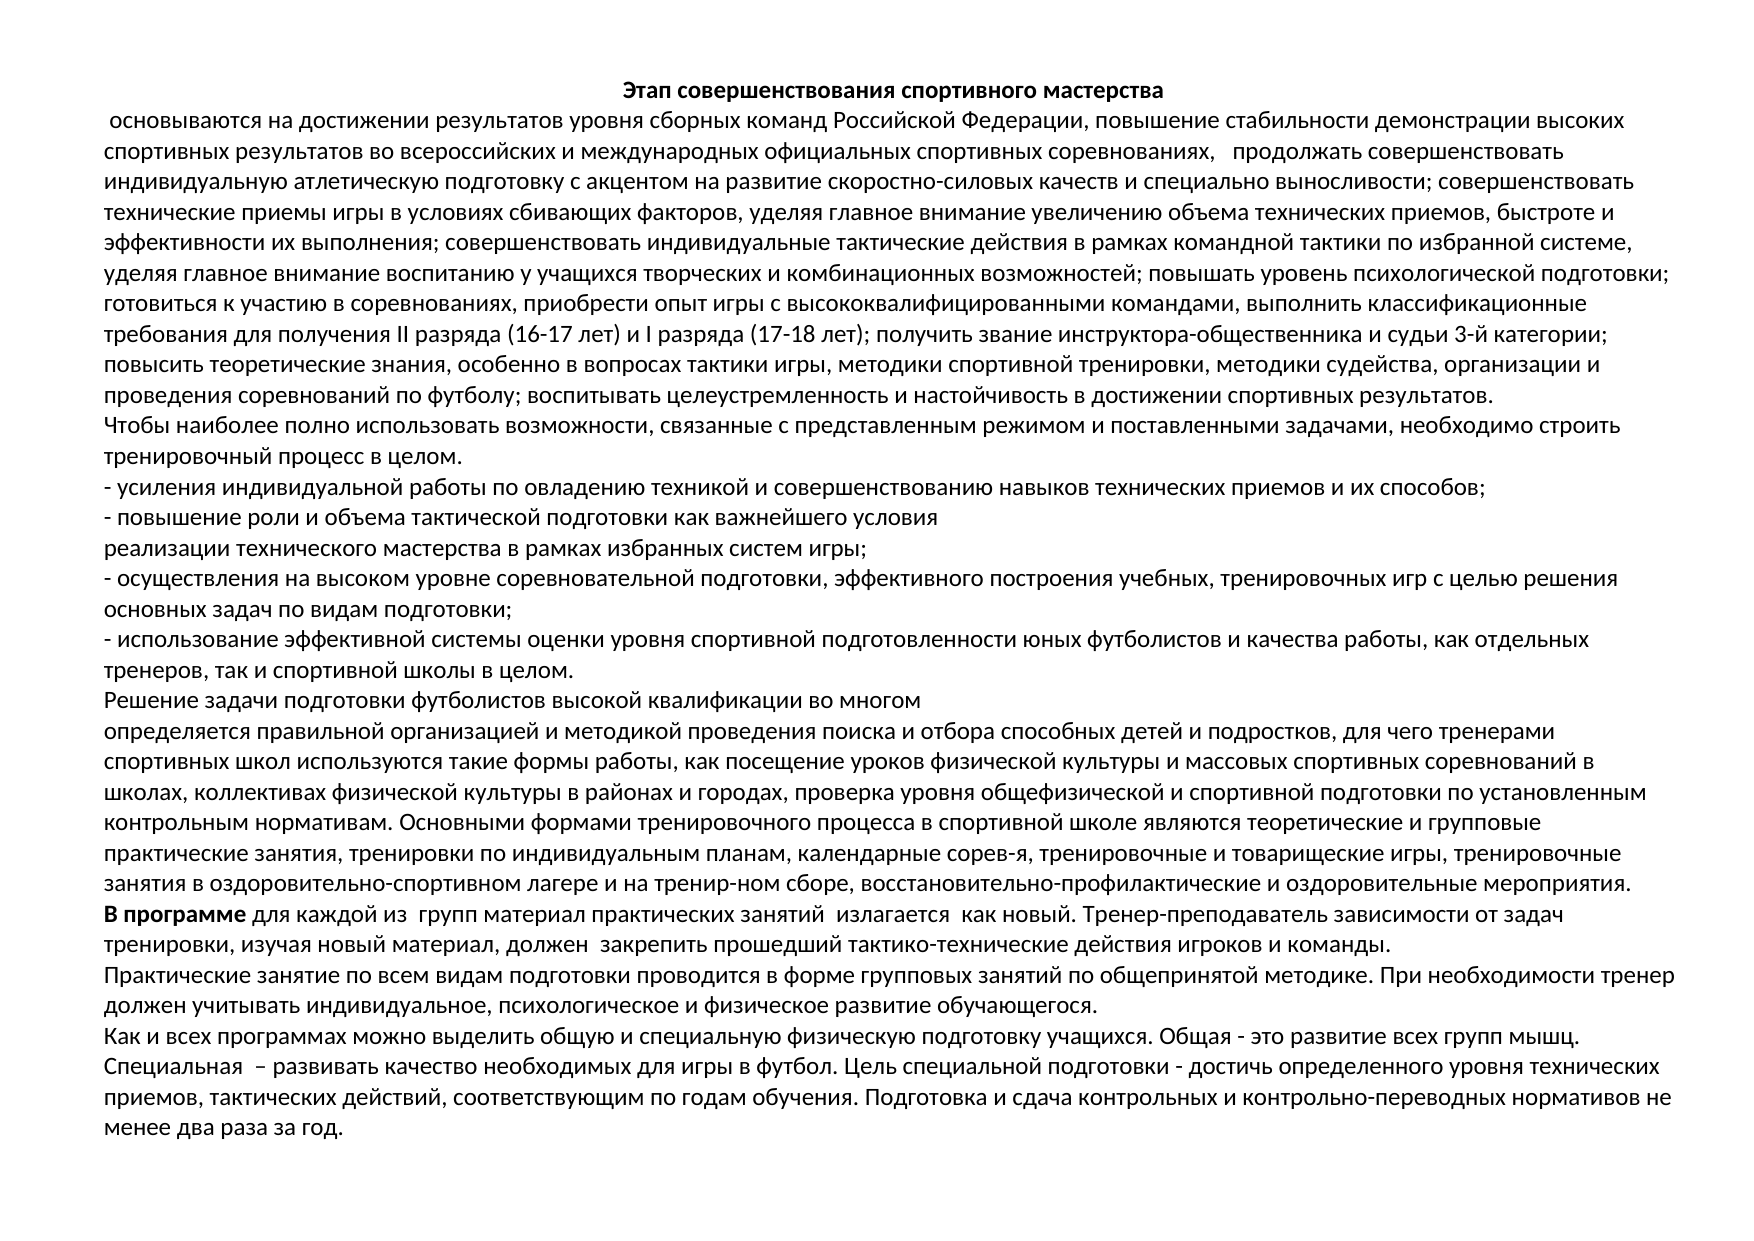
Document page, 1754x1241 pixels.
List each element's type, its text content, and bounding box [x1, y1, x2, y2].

text Чтобы наиболее полно использовать возможности, связанные с представленным режимом и поставленными задачами, необходимо строить тренировочный процесс в целом. [103, 409, 1683, 471]
text Практические занятие по всем видам подготовки проводится в форме групповых занятий по общепринятой методике. При необходимости тренер должен учитывать индивидуальное, психологическое и физическое развитие обучающегося. Как и всех программах можно выделить общую и специальную физическую подготовку учащихся. Общая - это развитие всех групп мышц. Специальная – развивать качество необходимых для игры в футбол. Цель специальной подготовки - достичь определенного уровня технических приемов, тактических действий, соответствующим по годам обучения. Подготовка и сдача контрольных и контрольно-переводных нормативов не менее два раза за год. [103, 959, 1683, 1142]
text - использование эффективной системы оценки уровня спортивной подготовленности юных футболистов и качества работы, как отдельных тренеров, так и спортивной школы в целом. [103, 623, 1683, 684]
text - повышение роли и объема тактической подготовки как важнейшего условия [103, 501, 1683, 532]
text - усиления индивидуальной работы по овладению техникой и совершенствованию навыков технических приемов и их способов; [103, 471, 1683, 501]
text определяется правильной организацией и методикой проведения поиска и отбора способных детей и подростков, для чего тренерами спортивных школ используются такие формы работы, как посещение уроков физической культуры и массовых спортивных соревнований в школах, коллективах физической культуры в районах и городах, проверка уровня общефизической и спортивной подготовки по установленным контрольным нормативам. Основными формами тренировочного процесса в спортивной школе являются теоретические и групповые практические занятия, тренировки по индивидуальным планам, календарные сорев-я, тренировочные и товарищеские игры, тренировочные занятия в оздоровительно-спортивном лагере и на тренир-ном сборе, восстановительно-профилактические и оздоровительные мероприятия. [103, 715, 1683, 898]
text - осуществления на высоком уровне соревновательной подготовки, эффективного построения учебных, тренировочных игр с целью решения основных задач по видам подготовки; [103, 562, 1683, 623]
text реализации технического мастерства в рамках избранных систем игры; [103, 532, 1683, 562]
text Решение задачи подготовки футболистов высокой квалификации во многом [103, 684, 1683, 715]
text основываются на достижении результатов уровня сборных команд Российской Федерации, повышение стабильности демонстрации высоких спортивных результатов во всероссийских и международных официальных спортивных соревнованиях, продолжать совершенствовать индивидуальную атлетическую подготовку с акцентом на развитие скоростно-силовых качеств и специально выносливости; совершенствовать технические приемы игры в условиях сбивающих факторов, уделяя главное внимание увеличению объема технических приемов, быстроте и эффективности их выполнения; совершенствовать индивидуальные тактические действия в рамках командной тактики по избранной системе, уделяя главное внимание воспитанию у учащихся творческих и комбинационных возможностей; повышать уровень психологической подготовки; готовиться к участию в соревнованиях, приобрести опыт игры с высококвалифицированными командами, выполнить классификационные требования для получения II разряда (16-17 лет) и I разряда (17-18 лет); получить звание инструктора-общественника и судьи 3-й категории; повысить теоретические знания, особенно в вопросах тактики игры, методики спортивной тренировки, методики судейства, организации и проведения соревнований по футболу; воспитывать целеустремленность и настойчивость в достижении спортивных результатов. [103, 104, 1683, 409]
text В программе для каждой из групп материал практических занятий излагается как новый. Тренер-преподаватель зависимости от задач тренировки, изучая новый материал, должен закрепить прошедший тактико-технические действия игроков и команды. [103, 898, 1683, 959]
text Этап совершенствования спортивного мастерства [103, 74, 1683, 104]
